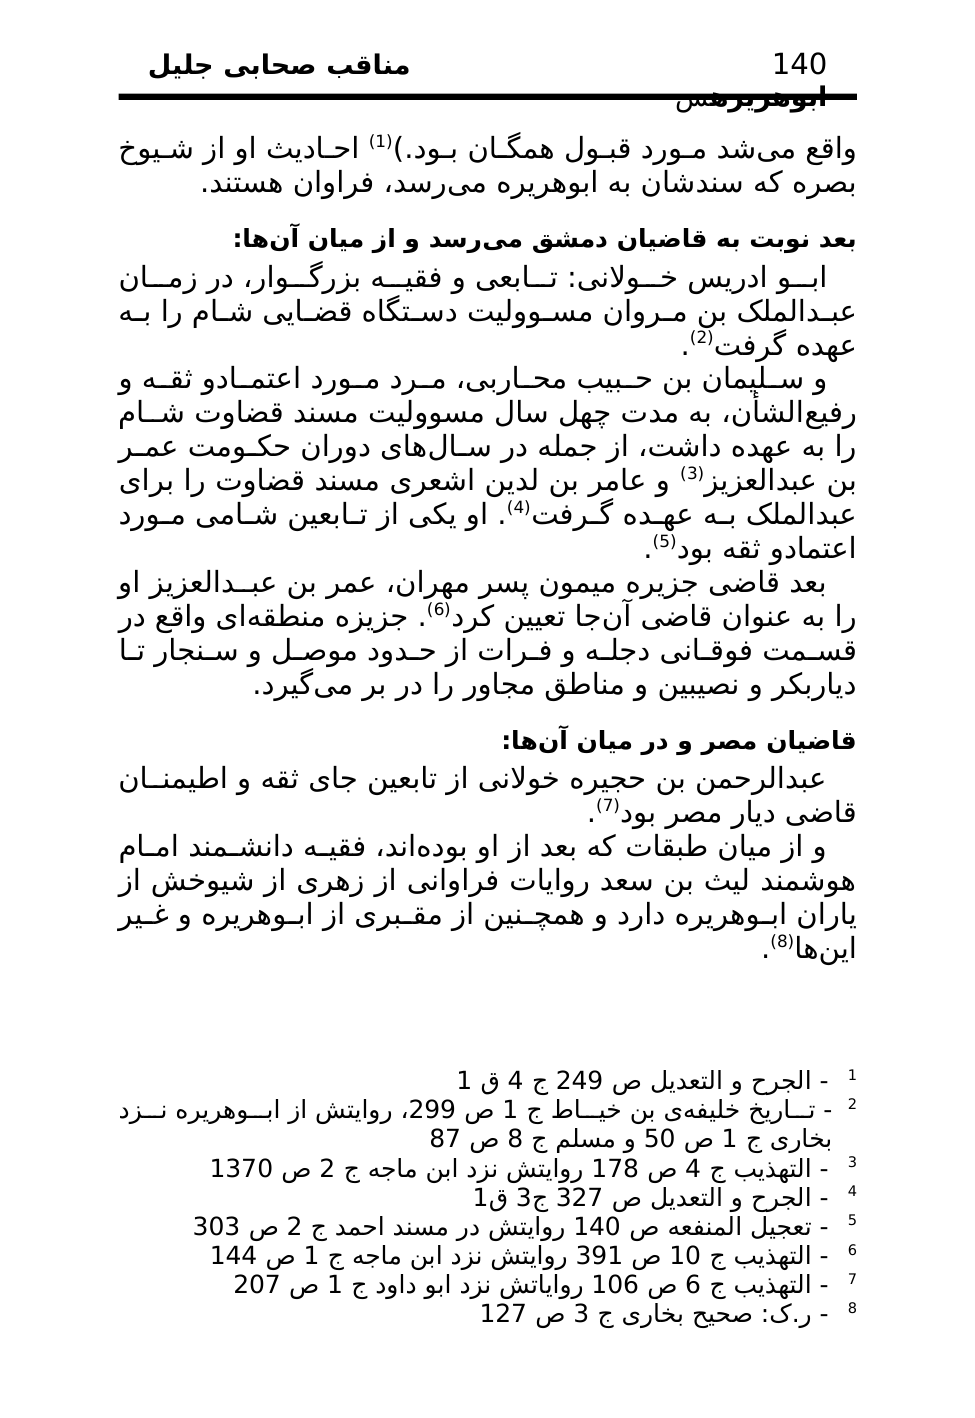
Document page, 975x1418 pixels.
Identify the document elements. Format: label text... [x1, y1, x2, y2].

text و از میان طبقات که بعد از او بوده‌اند، فقیه دانشمند امام هوشمند لیث بن سعد روایات فراوانی از زهری از شیوخش از یاران ابوهریره دارد و همچنین از مقبری از ابوهریره و غیر این‌ها(). [118, 830, 857, 966]
text و سلیمان بن حبیب محاربی، مرد مورد اعتمادو ثقه و رفیع‌الشأن، به مدت چهل سال مسوولیت مسند قضاوت شام را به عهده داشت، از جمله در سال‌های دوران حکومت عمر بن عبدالعزیز() و عامر بن لدین اشعری مسند قضاوت را برای عبدالملک به عهده گرفت(). او یکی از تابعین شامی مورد اعتمادو ثقه بود(). [118, 362, 857, 566]
text عبدالرحمن بن حجیره خولانی از تابعین جای ثقه و اطیمنان قاضی دیار مصر بود(). [118, 762, 857, 830]
text ثمامه‌بن عبدالله پسر صحابی انس پسر مالک، فرد مورد اعتماد و صالح مسوول دستگاه قضایی بصره بود(). گفته‌اند روایتش از ابوهریره مرسل است(). و از طبقات پایین‌تر معاذ پسر معاذ عنبری که دو بار تولیت منصب قضاء بصره را به عهده گرفته است() و بنا به گفته‌ی امام احمد او منتهای تثبت بود (یعنی هر حدیثی که سندش به او می‌رسید و مورد تایید او واقع می‌شد مورد قبول همگان بود.)() احادیث او از شیوخ بصره که سندشان به ابوهریره می‌رسد، فراوان هستند. [118, 132, 857, 199]
text بعد قاضی جزیره میمون پسر مهران، عمر بن عبدالعزیز او را به عنوان قاضی آن‌جا تعیین کرد(). جزیزه منطقه‌ای واقع در قسمت فوقانی دجله و فرات از حدود موصل و سنجار تا دیاربکر و نصیبین و مناطق مجاور را در بر می‌گیرد. [118, 566, 857, 701]
text قاضیان مصر و در میان آن‌ها: [118, 726, 857, 756]
text ابو ادریس خولانی: ‌تابعی و فقیه بزرگوار، در زمان عبدالملک بن مروان مسوولیت دستگاه قضایی شام را به عهده گرفت(). [118, 260, 857, 362]
text بعد نوبت به قاضیان دمشق می‌رسد و از میان آن‌ها: [118, 224, 857, 254]
